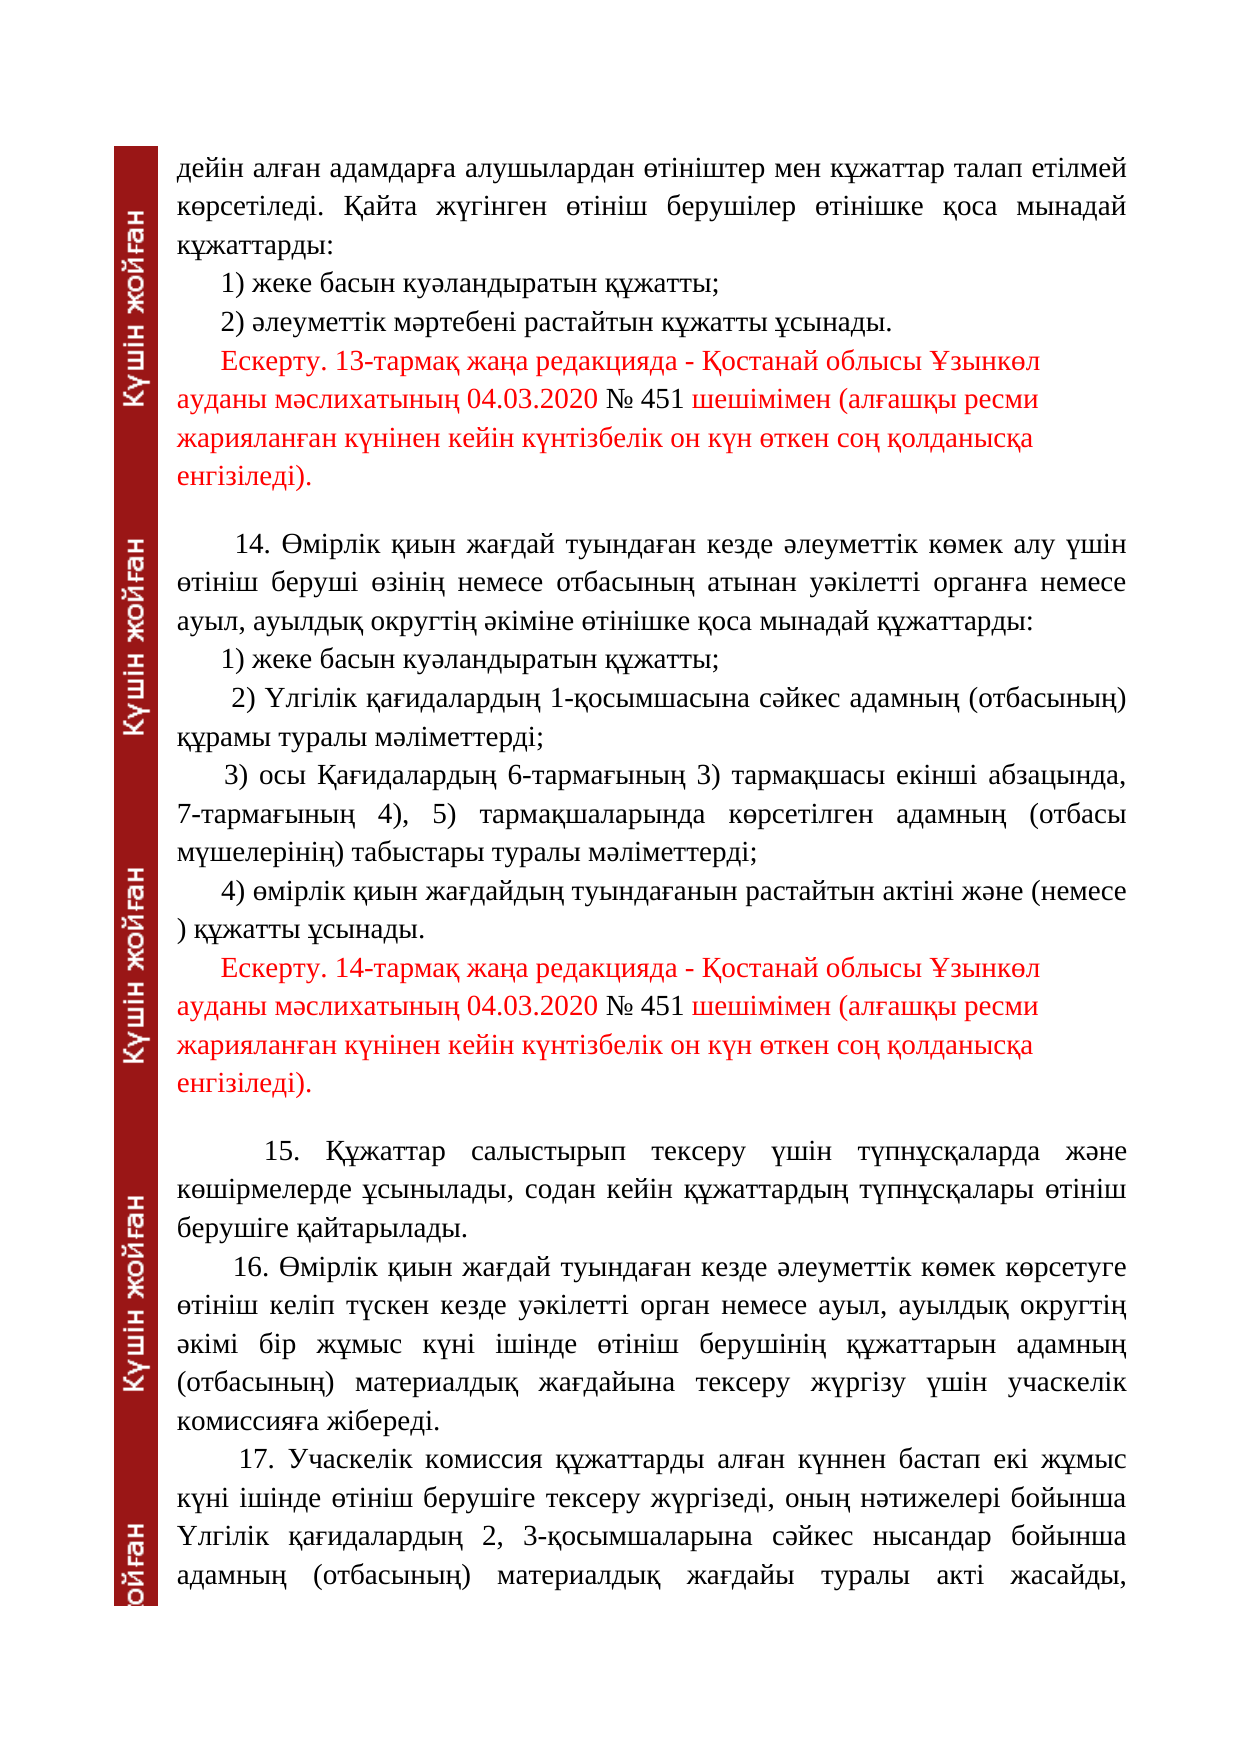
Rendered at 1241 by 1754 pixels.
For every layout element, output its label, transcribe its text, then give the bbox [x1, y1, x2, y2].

picture [114, 752, 158, 757]
text 1) жеке басын куәландыратын құжатты; [112, 642, 1128, 675]
text 2) әлеуметтік мәртебені растайтын кұжатты ұсынады. [112, 304, 1128, 338]
picture [114, 1129, 158, 1133]
text 3) осы Қағидалардың 6-тармағының 3) тармақшасы екінші абзацында, 7-тармағының 4), 5) тармақшаларында көрсетiлген адамның (отбасы мүшелерiнiң) табыстары туралы мәлiметтердi; [112, 757, 1128, 868]
picture [114, 1436, 158, 1441]
text 15. Құжаттар салыстырып тексеру үшiн түпнұсқаларда және көшiрмелерде ұсынылады, содан кейiн құжаттардың түпнұсқалары өтiнiш берушiге қайтарылады. [112, 1133, 1128, 1244]
text Ескерту. 14-тармақ жаңа редакцияда - Қостанай облысы Ұзынкөл ауданы мәслихатының 04.03.2020 № 451 шешімімен (алғашқы ресми жарияланған күнінен кейін күнтізбелік он күн өткен соң қолданысқа енгізіледі). [112, 950, 1128, 1129]
picture [114, 299, 158, 304]
picture [114, 868, 158, 873]
text 1) жеке басын куәландыратын құжатты; [112, 266, 1128, 299]
picture [114, 1591, 158, 1606]
text Ескерту. 13-тармақ жаңа редакцияда - Қостанай облысы Ұзынкөл ауданы мәслихатының 04.03.2020 № 451 шешімімен (алғашқы ресми жарияланған күнінен кейін күнтізбелік он күн өткен соң қолданысқа енгізіледі). [112, 343, 1128, 522]
text 2) Үлгiлiк қағидалардың 1-қосымшасына сәйкес адамның (отбасының) құрамы туралы мәлiметтердi; [112, 680, 1128, 752]
picture [114, 146, 158, 150]
picture [114, 261, 158, 266]
text 16. Өмiрлiк қиын жағдай туындаған кезде әлеуметтiк көмек көрсетуге өтiнiш келiп түскен кезде уәкiлеттi орган немесе ауыл, ауылдық округтiң әкiмi бiр жұмыс күнi iшiнде өтiнiш берушiнiң құжаттарын адамның (отбасының) материалдық жағдайына тексеру жүргiзу үшiн учаскелiк комиссияға жiбередi. [112, 1249, 1128, 1436]
picture [114, 675, 158, 680]
text 14. Өмiрлiк қиын жағдай туындаған кезде әлеуметтiк көмек алу үшiн өтiнiш берушi өзiнiң немесе отбасының атынан уәкiлеттi органға немесе ауыл, ауылдық округтiң әкiмiне өтiнiшке қоса мынадай құжаттарды: [112, 526, 1128, 637]
picture [114, 338, 158, 343]
picture [114, 637, 158, 642]
text 4) өмiрлiк қиын жағдайдың туындағанын растайтын актiнi және (немесе ) құжатты ұсынады. [112, 873, 1128, 945]
picture [114, 945, 158, 950]
picture [114, 1244, 158, 1249]
picture [114, 522, 158, 526]
